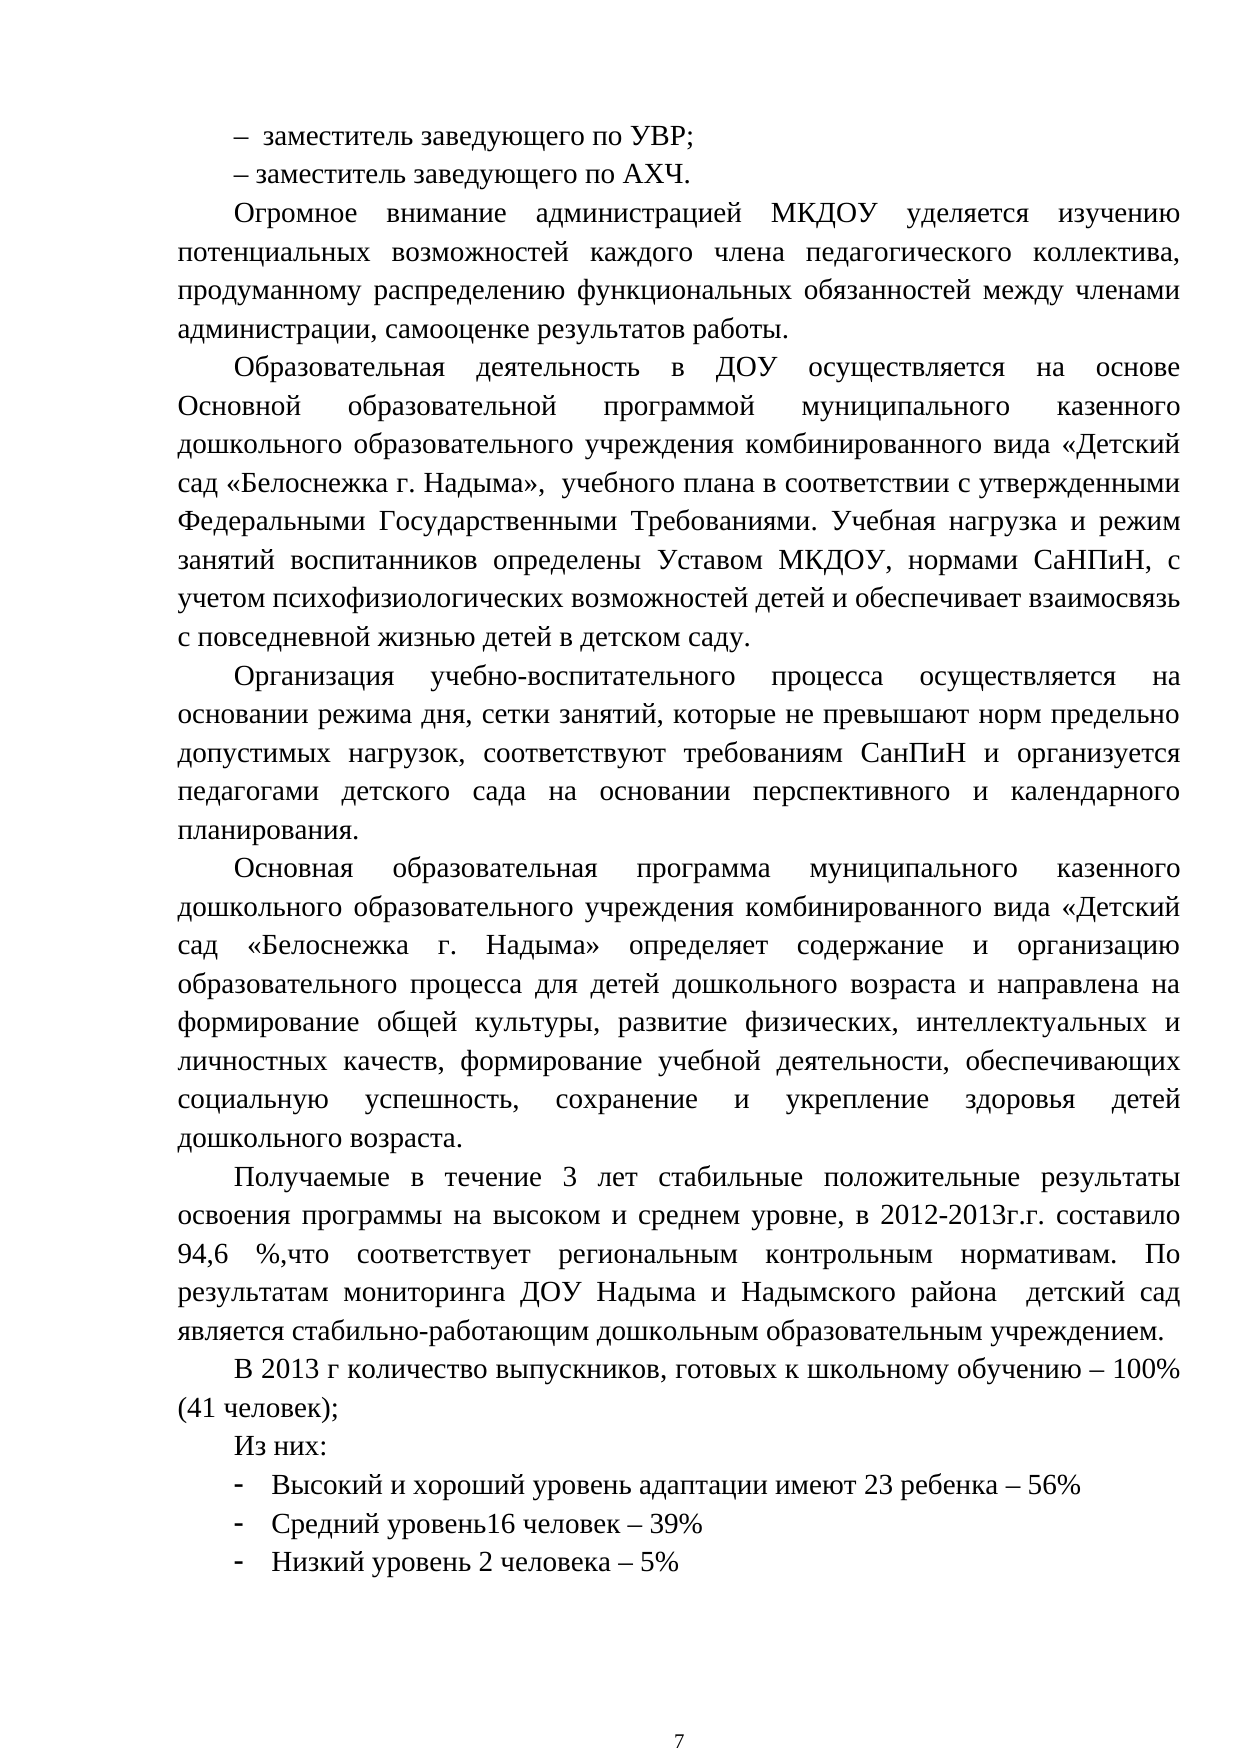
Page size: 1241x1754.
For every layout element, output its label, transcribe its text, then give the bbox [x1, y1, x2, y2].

text Образовательная деятельность в ДОУ осуществляется на основе Основной образовательной программой муниципального казенного дошкольного образовательного учреждения комбинированного вида «Детский сад «Белоснежка г. Надыма», учебного плана в соответствии с утвержденными Федеральными Государственными Требованиями. Учебная нагрузка и режим занятий воспитанников определены Уставом МКДОУ, нормами СаНПиН, с учетом психофизиологических возможностей детей и обеспечивает взаимосвязь с повседневной жизнью детей в детском саду. [177, 349, 1181, 653]
text Из них: [177, 1428, 1181, 1462]
text Получаемые в течение 3 лет стабильные положительные результаты освоения программы на высоком и среднем уровне, в 2012-2013г.г. составило 94,6 %,что соответствует региональным контрольным нормативам. По результатам мониторинга ДОУ Надыма и Надымского района детский сад является стабильно-работающим дошкольным образовательным учреждением. [177, 1159, 1181, 1346]
text Основная образовательная программа муниципального казенного дошкольного образовательного учреждения комбинированного вида «Детский сад «Белоснежка г. Надыма» определяет содержание и организацию образовательного процесса для детей дошкольного возраста и направлена на формирование общей культуры, развитие физических, интеллектуальных и личностных качеств, формирование учебной деятельности, обеспечивающих социальную успешность, сохранение и укрепление здоровья детей дошкольного возраста. [177, 850, 1181, 1154]
text Организация учебно-воспитательного процесса осуществляется на основании режима дня, сетки занятий, которые не превышают норм предельно допустимых нагрузок, соответствуют требованиям СанПиН и организуется педагогами детского сада на основании перспективного и календарного планирования. [177, 658, 1181, 845]
text – заместитель заведующего по АХЧ. [177, 157, 1181, 190]
list Низкий уровень 2 человека – 5% [177, 1544, 1181, 1578]
list Высокий и хороший уровень адаптации имеют 23 ребенка – 56% [177, 1467, 1181, 1501]
list Средний уровень16 человек – 39% [177, 1506, 1181, 1539]
text – заместитель заведующего по УВР; [177, 118, 1181, 152]
text Огромное внимание администрацией МКДОУ уделяется изучению потенциальных возможностей каждого члена педагогического коллектива, продуманному распределению функциональных обязанностей между членами администрации, самооценке результатов работы. [177, 195, 1181, 344]
text В количество выпускников, готовых к школьному обучению – 100% (41 человек); [177, 1351, 1181, 1423]
